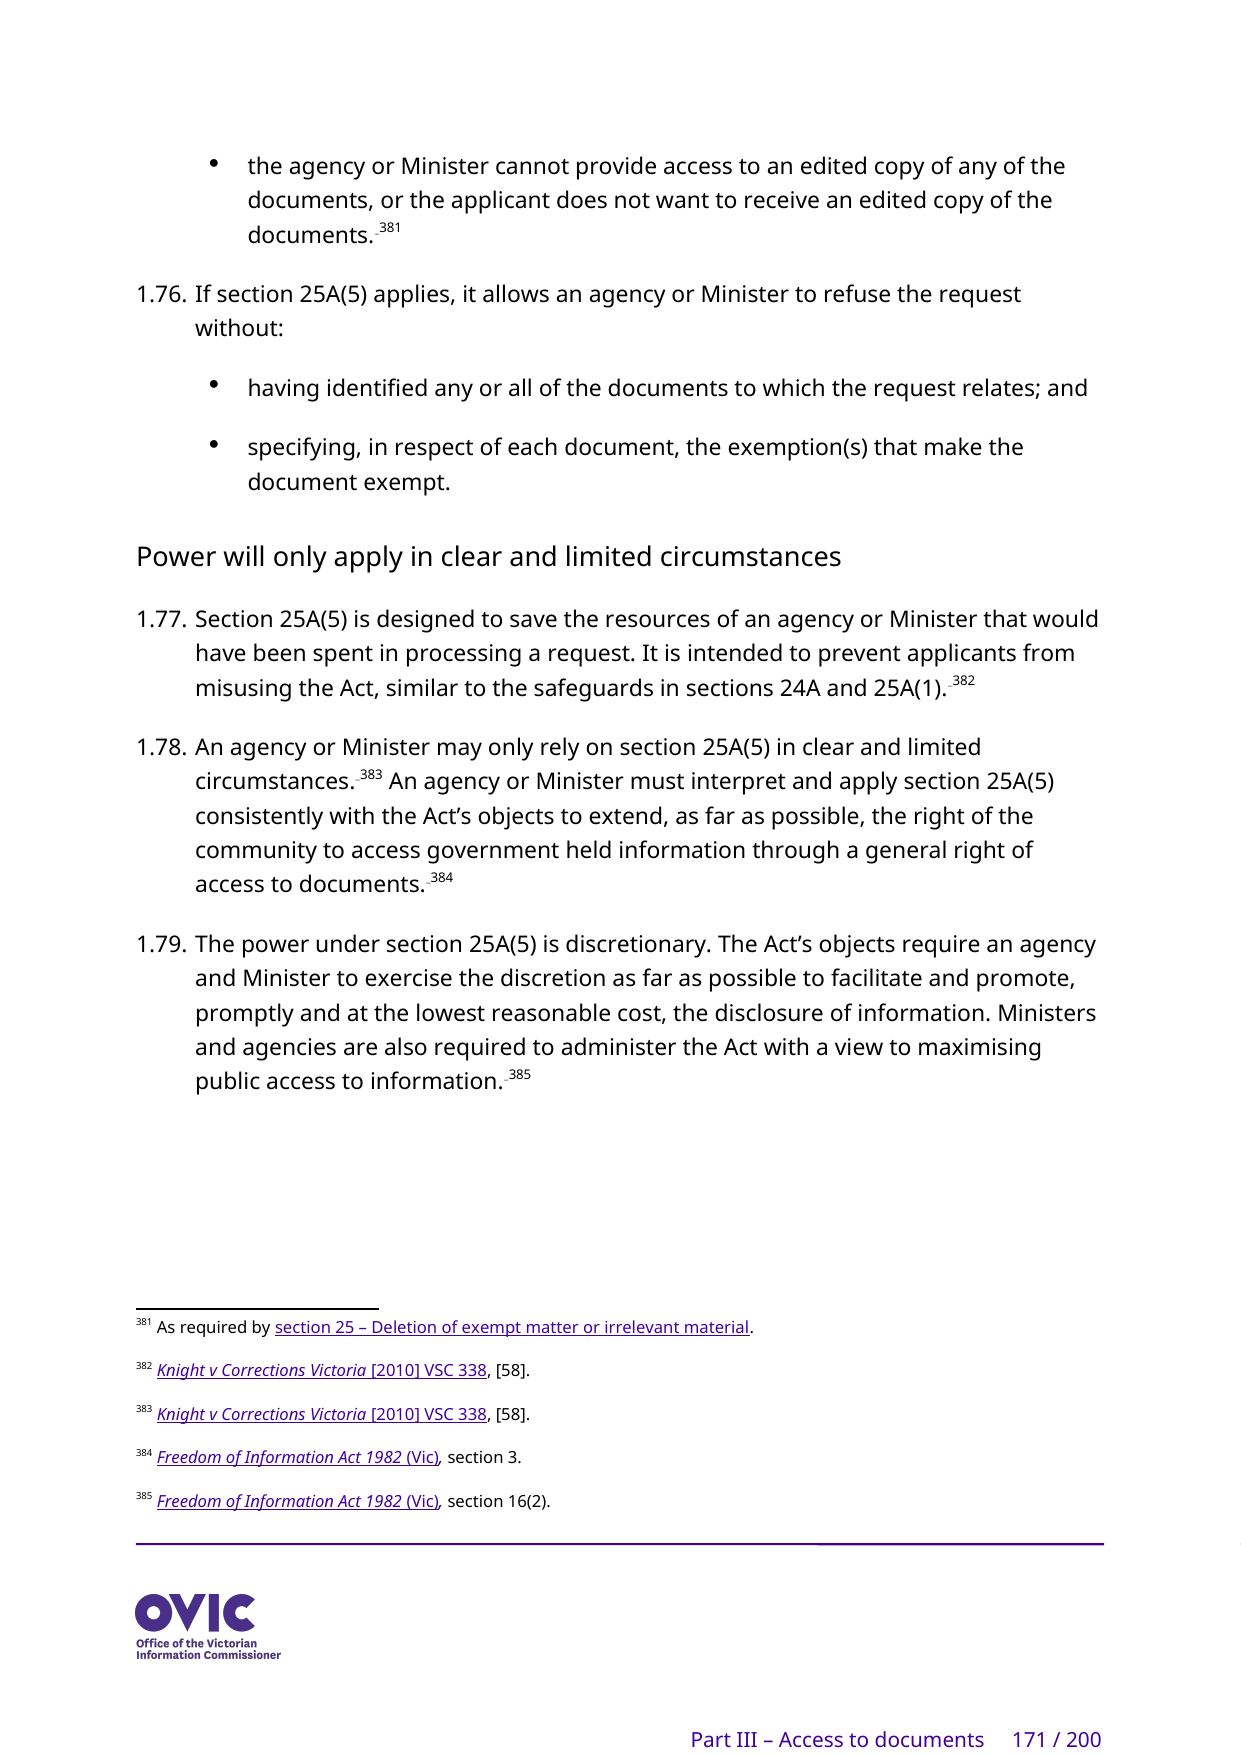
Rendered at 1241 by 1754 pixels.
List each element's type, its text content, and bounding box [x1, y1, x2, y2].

list Section 25A(5) is designed to save the resources of an agency or Minister that would have been spent in processing a request. It is intended to prevent applicants from misusing the Act, similar to the safeguards in sections 24A and 25A(1).381F [136, 603, 1104, 703]
subtitle Power will only apply in clear and limited circumstances [136, 537, 1104, 574]
list An agency or Minister may only rely on section 25A(5) in clear and limited circumstances.382F An agency or Minister must interpret and apply section 25A(5) consistently with the Act’s objects to extend, as far as possible, the right of the community to access government held information through a general right of access to documents.383F [136, 731, 1104, 900]
list The power under section 25A(5) is discretionary. The Act’s objects require an agency and Minister to exercise the discretion as far as possible to facilitate and promote, promptly and at the lowest reasonable cost, the disclosure of information. Ministers and agencies are also required to administer the Act with a view to maximising public access to information.384F [136, 928, 1104, 1097]
list specifying, in respect of each document, the exemption(s) that make the document exempt. [210, 431, 1104, 497]
picture [135, 1594, 281, 1659]
list If section 25A(5) applies, it allows an agency or Minister to refuse the request without: [136, 278, 1104, 343]
list the agency or Minister cannot provide access to an edited copy of any of the documents, or the applicant does not want to receive an edited copy of the documents.380F [210, 150, 1104, 250]
list having identified any or all of the documents to which the request relates; and [210, 372, 1104, 403]
